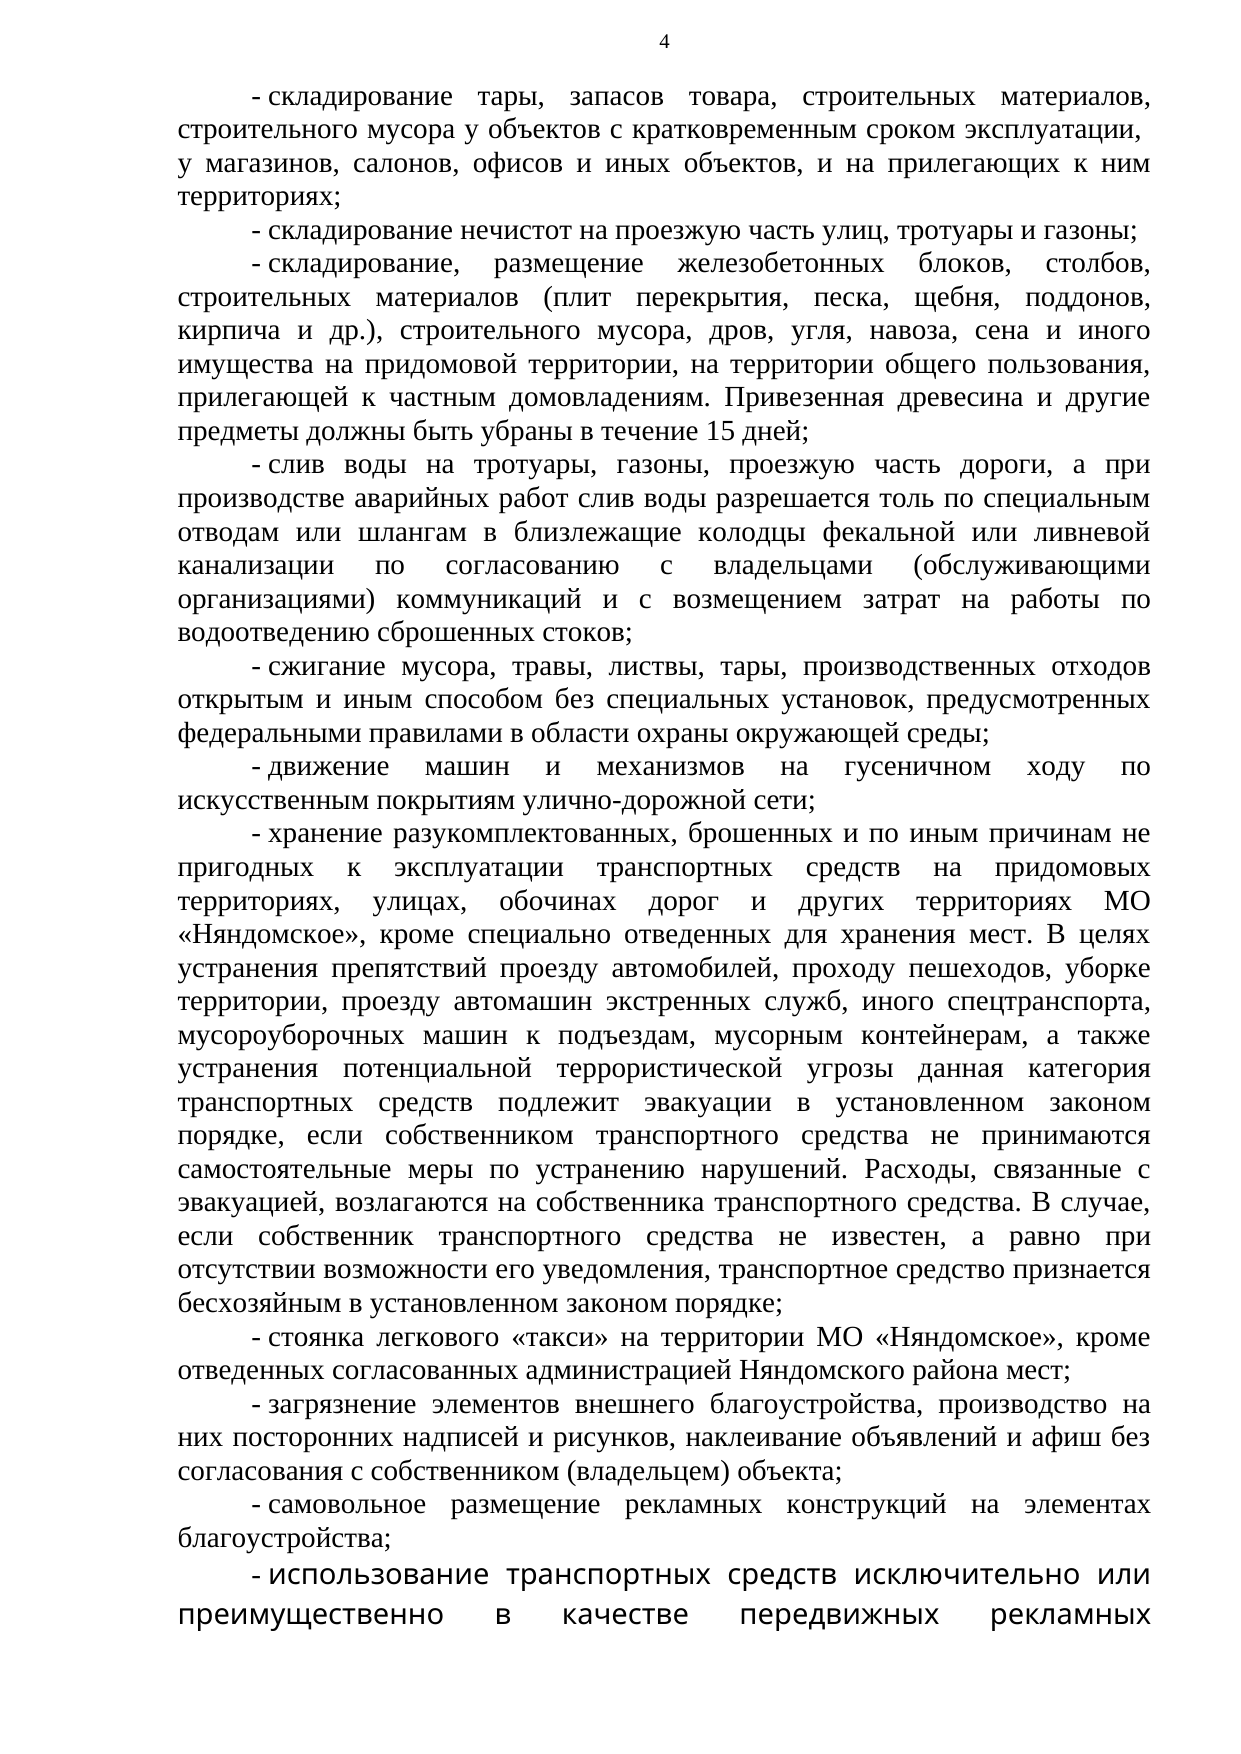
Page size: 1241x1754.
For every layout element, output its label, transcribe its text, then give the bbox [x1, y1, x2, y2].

text - складирование, размещение железобетонных блоков, столбов, строительных материалов (плит перекрытия, песка, щебня, поддонов, кирпича и др.), строительного мусора, дров, угля, навоза, сена и иного имущества на придомовой территории, на территории общего пользования, прилегающей к частным домовладениям. Привезенная древесина и другие предметы должны быть убраны в течение 15 дней; [177, 245, 1152, 447]
text - складирование тары, запасов товара, строительных материалов, строительного мусора у объектов с кратковременным сроком эксплуатации, у магазинов, салонов, офисов и иных объектов, и на прилегающих к ним территориях; [177, 78, 1152, 212]
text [177, 1553, 1152, 1633]
text - хранение разукомплектованных, брошенных и по иным причинам не пригодных к эксплуатации транспортных средств на придомовых территориях, улицах, обочинах дорог и других территориях МО «Няндомское», кроме специально отведенных для хранения мест. В целях устранения препятствий проезду автомобилей, проходу пешеходов, уборке территории, проезду автомашин экстренных служб, иного спецтранспорта, мусороуборочных машин к подъездам, мусорным контейнерам, а также устранения потенциальной террористической угрозы данная категория транспортных средств подлежит эвакуации в установленном законом порядке, если собственником транспортного средства не принимаются самостоятельные меры по устранению нарушений. Расходы, связанные с эвакуацией, возлагаются на собственника транспортного средства. В случае, если собственник транспортного средства не известен, а равно при отсутствии возможности его уведомления, транспортное средство признается бесхозяйным в установленном законом порядке; [177, 816, 1152, 1319]
text - стоянка легкового «такси» на территории МО «Няндомское», кроме отведенных согласованных администрацией Няндомского района мест; [177, 1319, 1152, 1386]
text - складирование нечистот на проезжую часть улиц, тротуары и газоны; [177, 212, 1152, 245]
text - слив воды на тротуары, газоны, проезжую часть дороги, а при производстве аварийных работ слив воды разрешается толь по специальным отводам или шлангам в близлежащие колодцы фекальной или ливневой канализации по согласованию с владельцами (обслуживающими организациями) коммуникаций и с возмещением затрат на работы по водоотведению сброшенных стоков; [177, 447, 1152, 648]
text - движение машин и механизмов на гусеничном ходу по искусственным покрытиям улично-дорожной сети; [177, 748, 1152, 816]
text - сжигание мусора, травы, листвы, тары, производственных отходов открытым и иным способом без специальных установок, предусмотренных федеральными правилами в области охраны окружающей среды; [177, 648, 1152, 748]
text - самовольное размещение рекламных конструкций на элементах благоустройства; [177, 1486, 1152, 1553]
text - загрязнение элементов внешнего благоустройства, производство на них посторонних надписей и рисунков, наклеивание объявлений и афиш без согласования с собственником (владельцем) объекта; [177, 1386, 1152, 1486]
